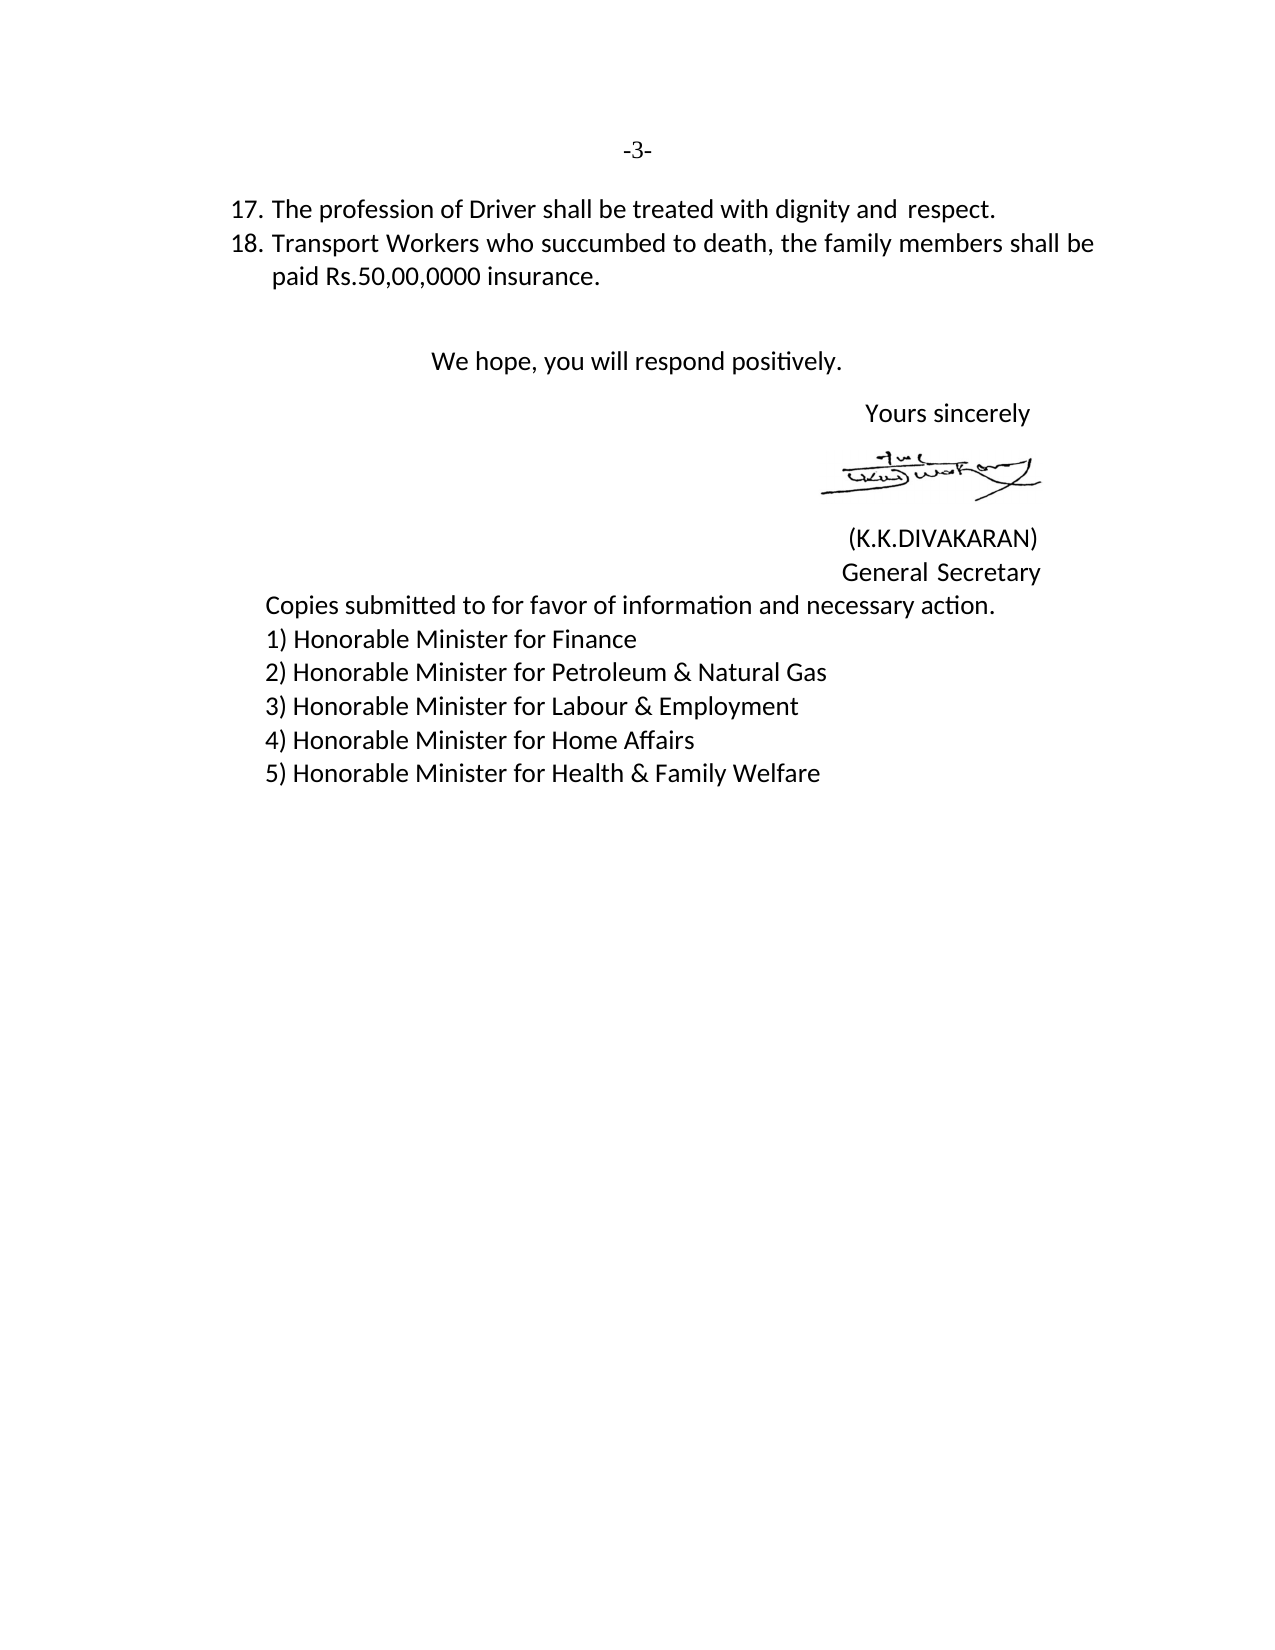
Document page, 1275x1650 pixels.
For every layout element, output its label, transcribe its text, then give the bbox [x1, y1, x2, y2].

text 1) Honorable Minister for Finance [265, 622, 1096, 655]
text -3- [179, 135, 1096, 164]
text 5) Honorable Minister for Health & Family Welfare [179, 757, 1096, 789]
list The profession of Driver shall be treated with dignity and respect. [230, 193, 1096, 226]
text 2) Honorable Minister for Petroleum & Natural Gas [179, 656, 1096, 689]
text Yours sincerely [179, 396, 1030, 429]
text Copies submitted to for favor of information and necessary action. [265, 588, 1096, 621]
picture [818, 450, 1044, 504]
text We hope, you will respond positively. [429, 344, 845, 377]
text 4) Honorable Minister for Home Affairs [179, 723, 1096, 756]
text 3) Honorable Minister for Labour & Employment [179, 689, 1096, 722]
text (K.K.DIVAKARAN) [848, 521, 1096, 554]
list Transport Workers who succumbed to death, the family members shall be paid Rs.50,00,0000 insurance. [230, 226, 1096, 292]
text General Secretary [842, 555, 1096, 588]
